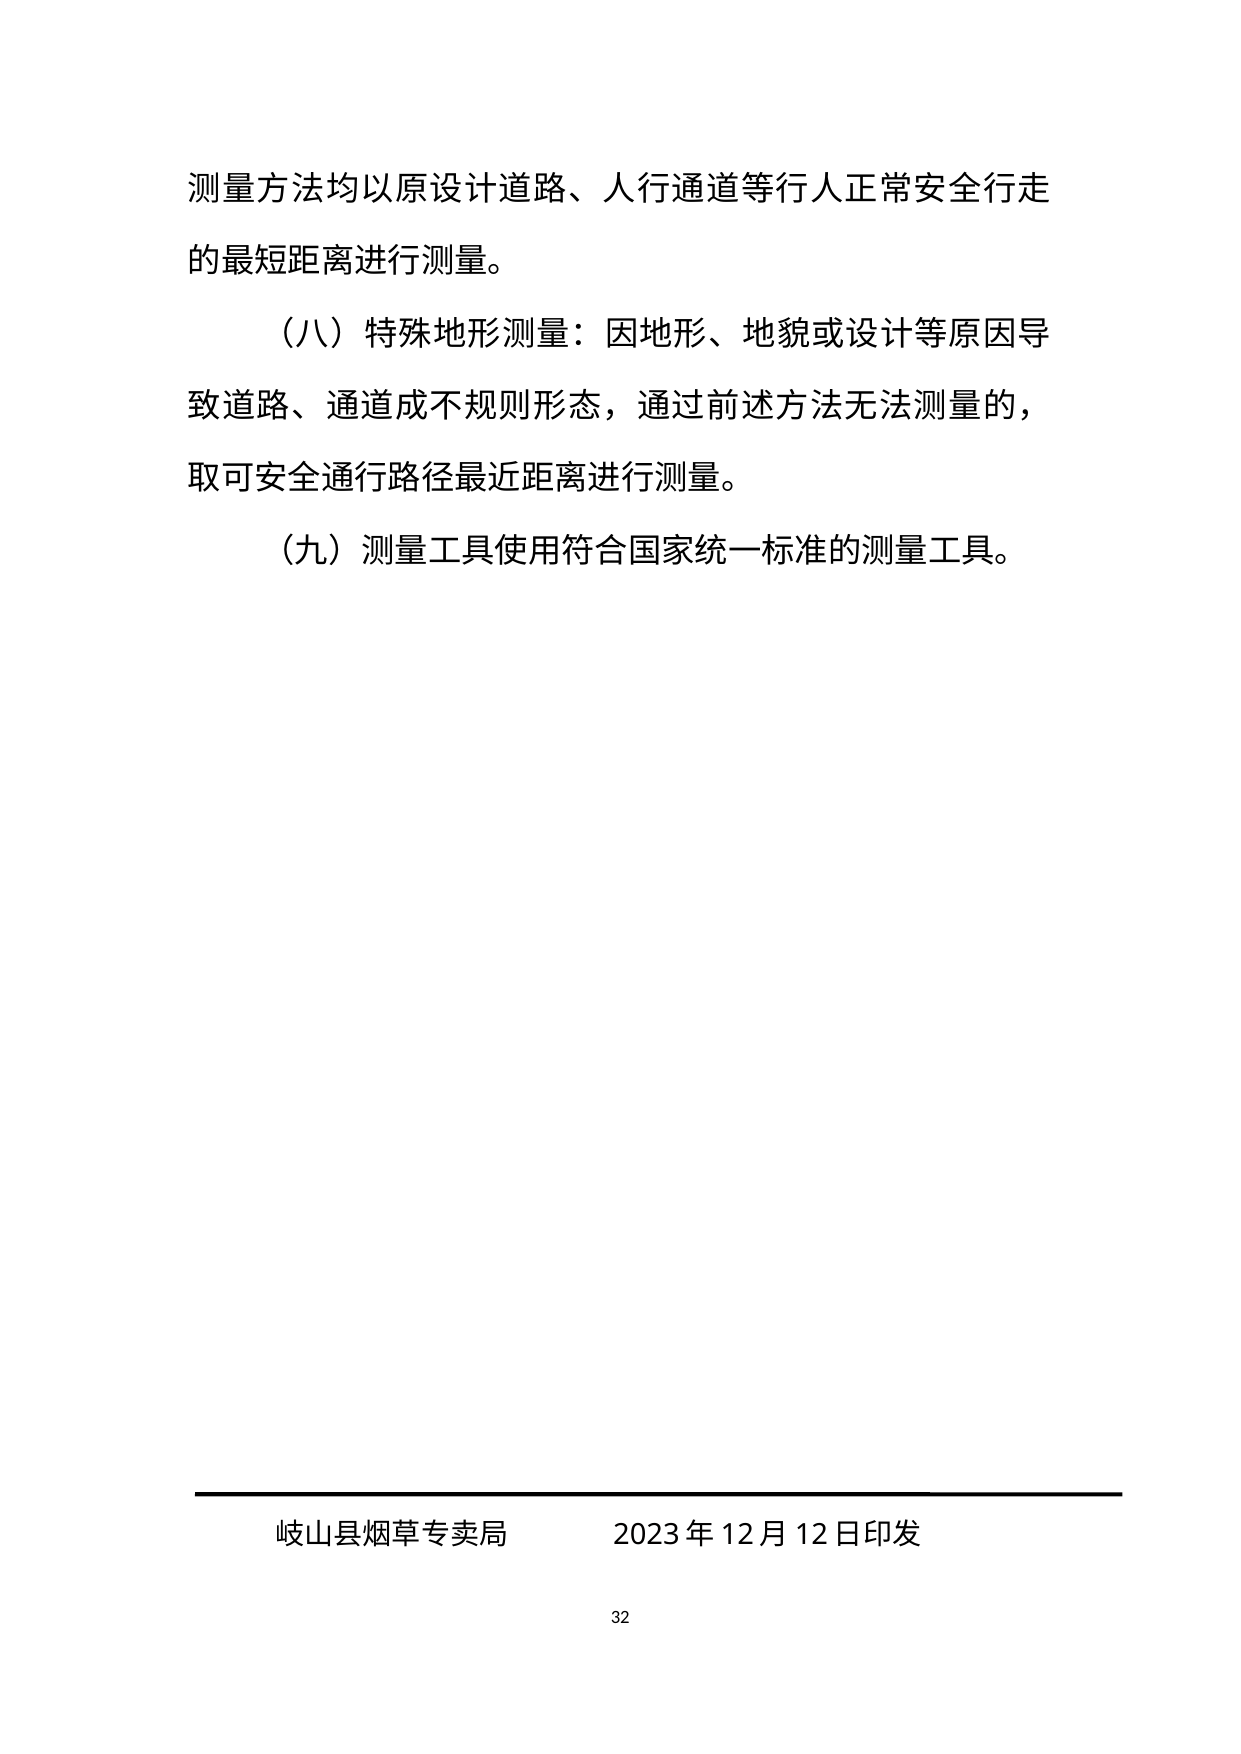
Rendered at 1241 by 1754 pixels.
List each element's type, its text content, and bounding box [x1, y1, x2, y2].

text （八）特殊地形测量：因地形、地貌或设计等原因导致道路、通道成不规则形态，通过前述方法无法测量的，取可安全通行路径最近距离进行测量。 [187, 307, 1053, 499]
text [187, 162, 1053, 282]
text （九）测量工具使用符合国家统一标准的测量工具。 [187, 523, 1053, 572]
text 岐山县烟草专卖局 2023年12月12日印发 [187, 1499, 1053, 1564]
